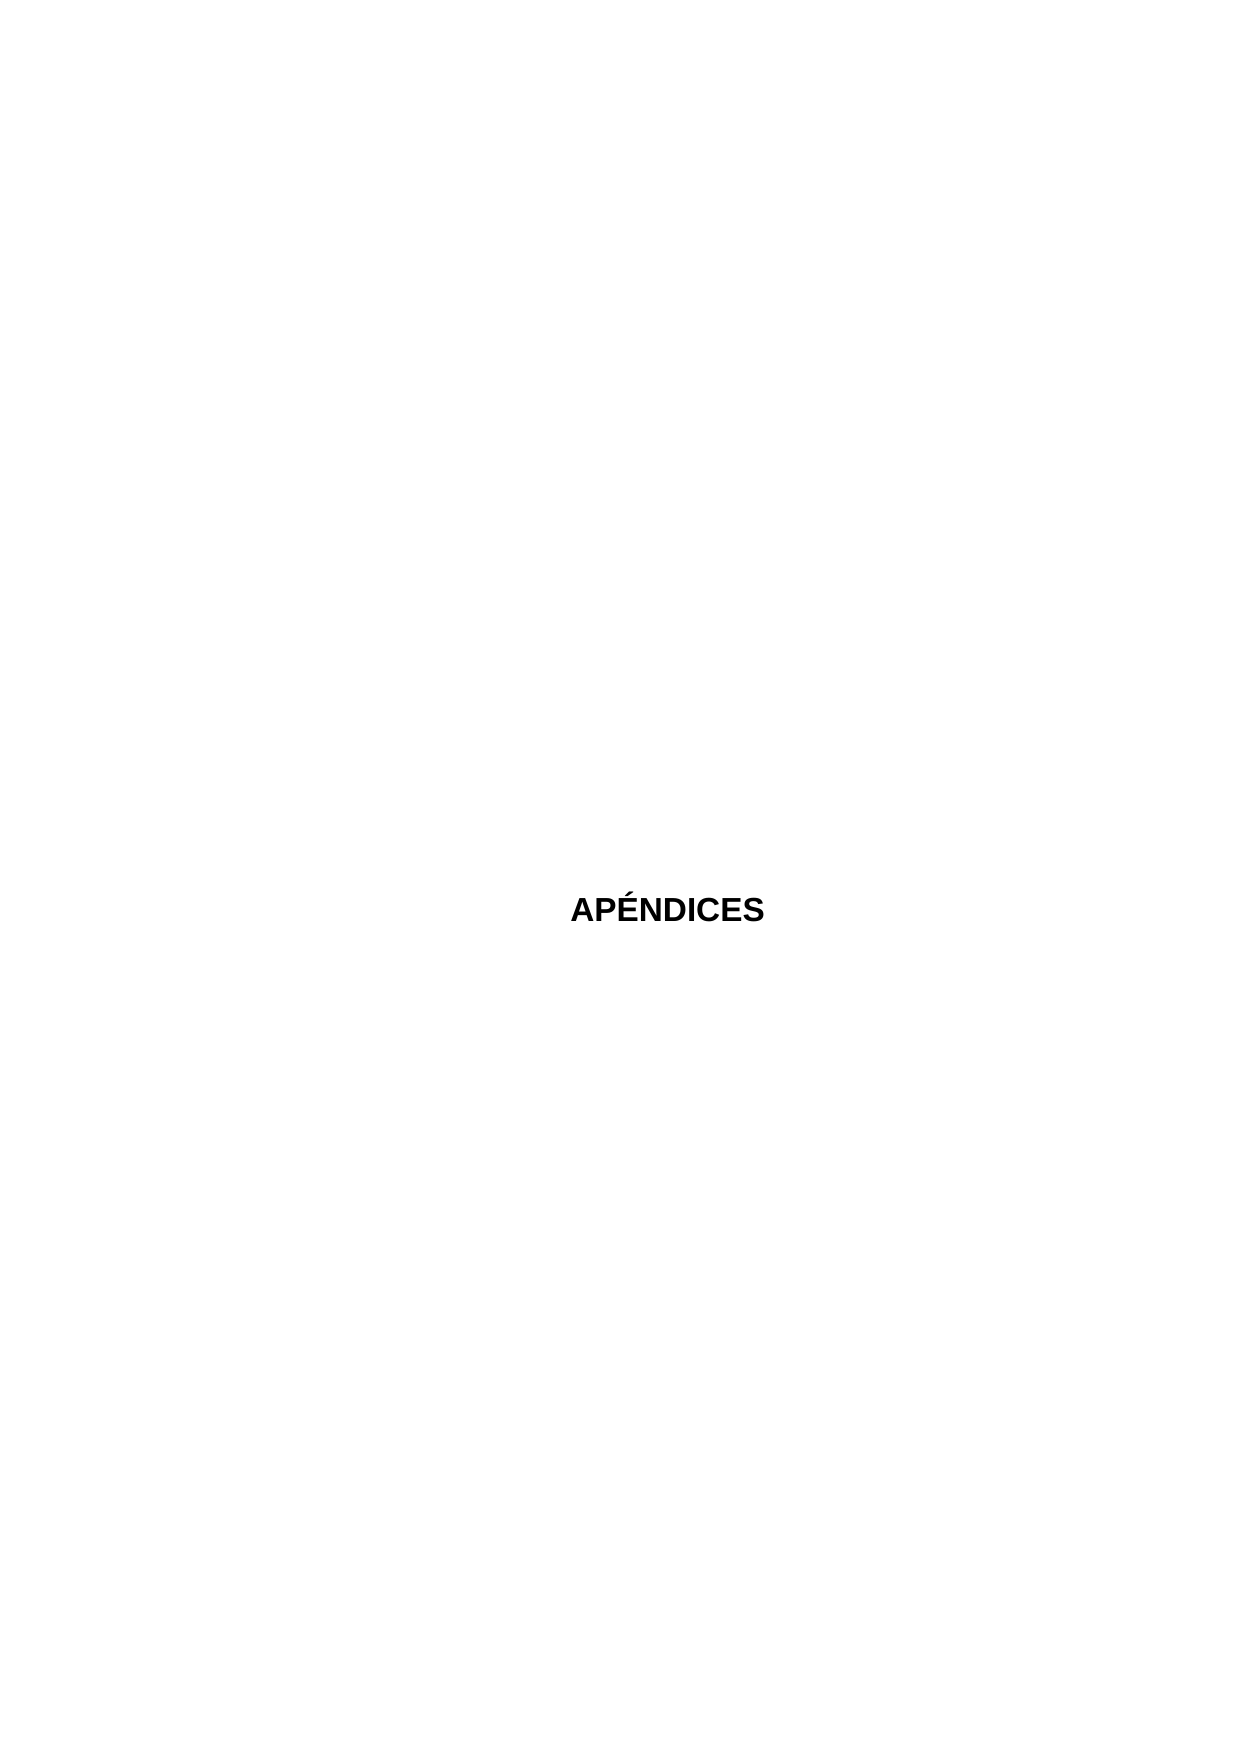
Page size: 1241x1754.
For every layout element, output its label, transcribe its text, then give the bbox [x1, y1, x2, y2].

text APÉNDICES [236, 890, 1098, 928]
